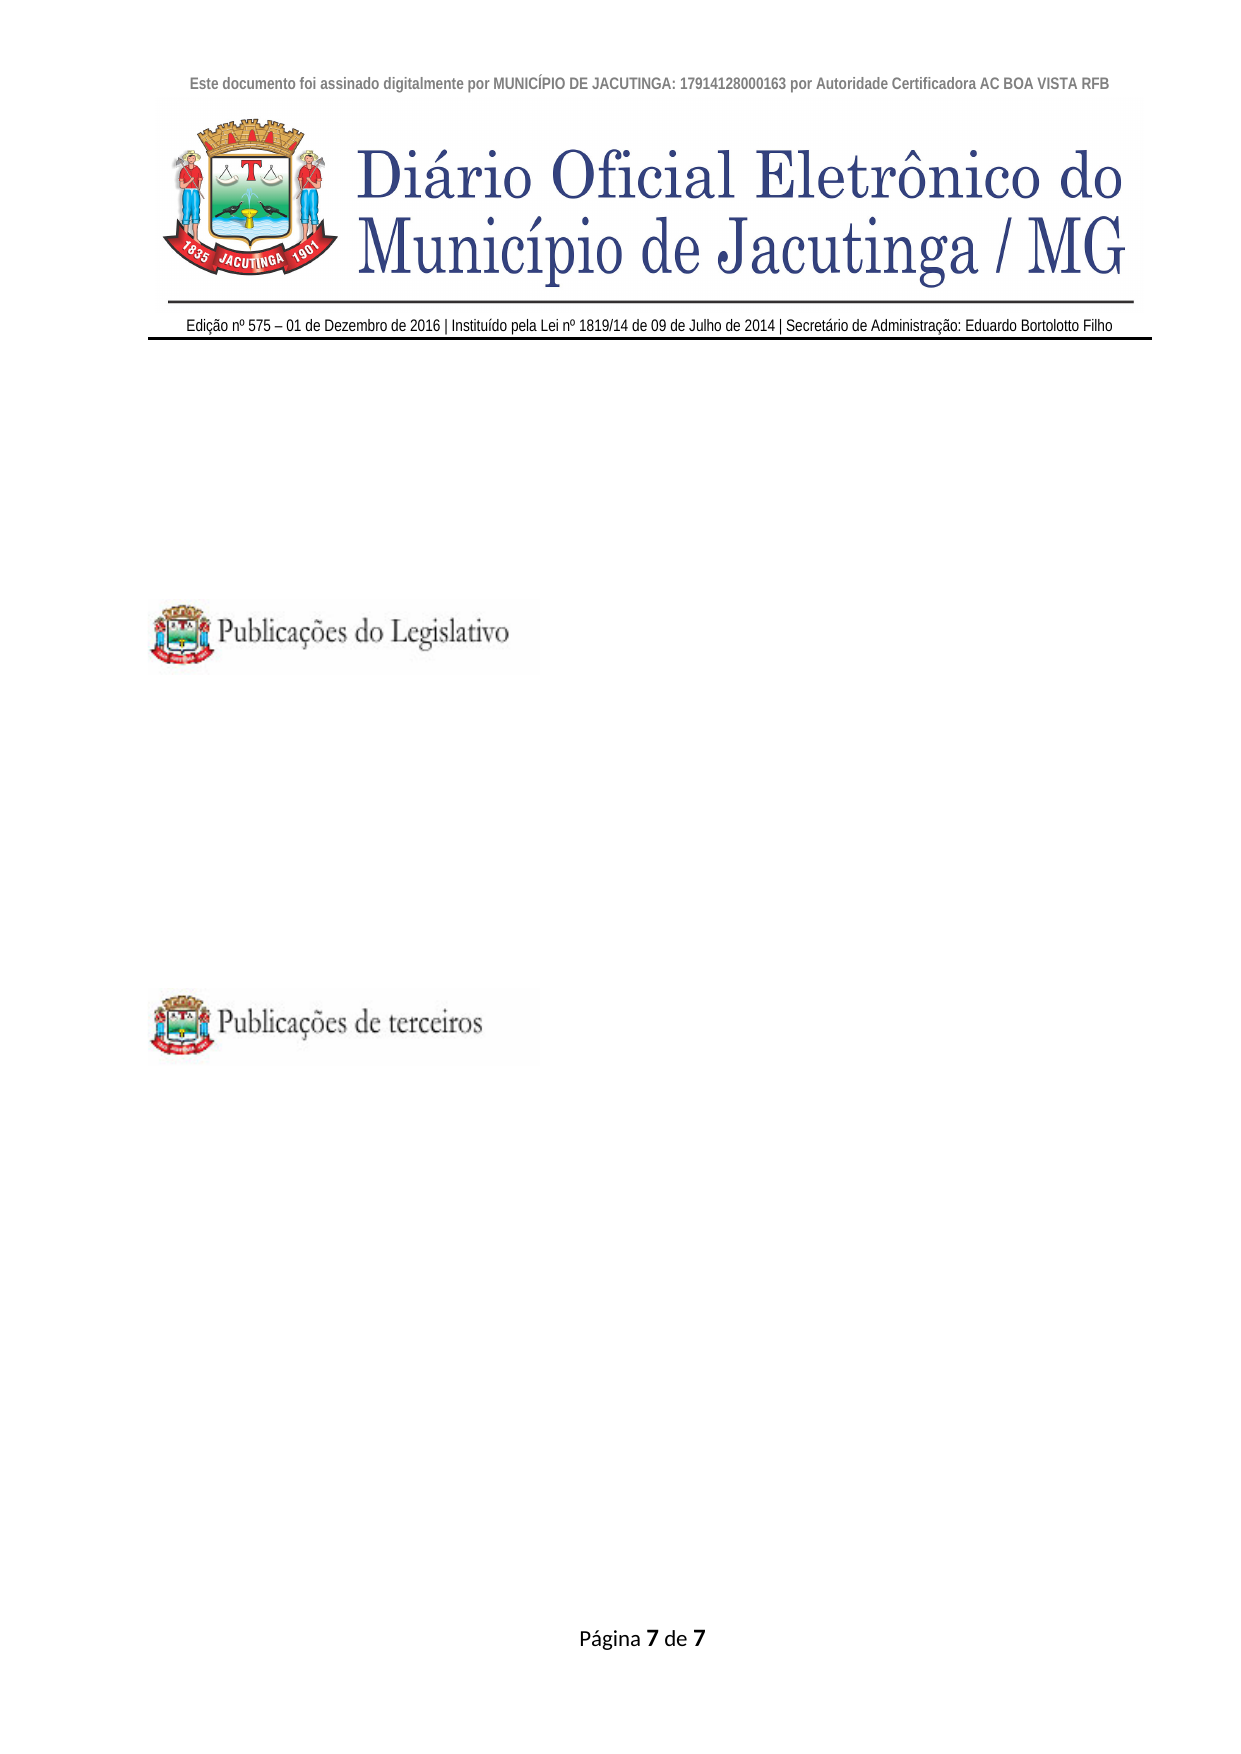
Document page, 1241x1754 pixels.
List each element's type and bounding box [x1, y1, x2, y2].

picture [155, 97, 1145, 313]
picture [147, 988, 540, 1066]
picture [147, 599, 540, 675]
